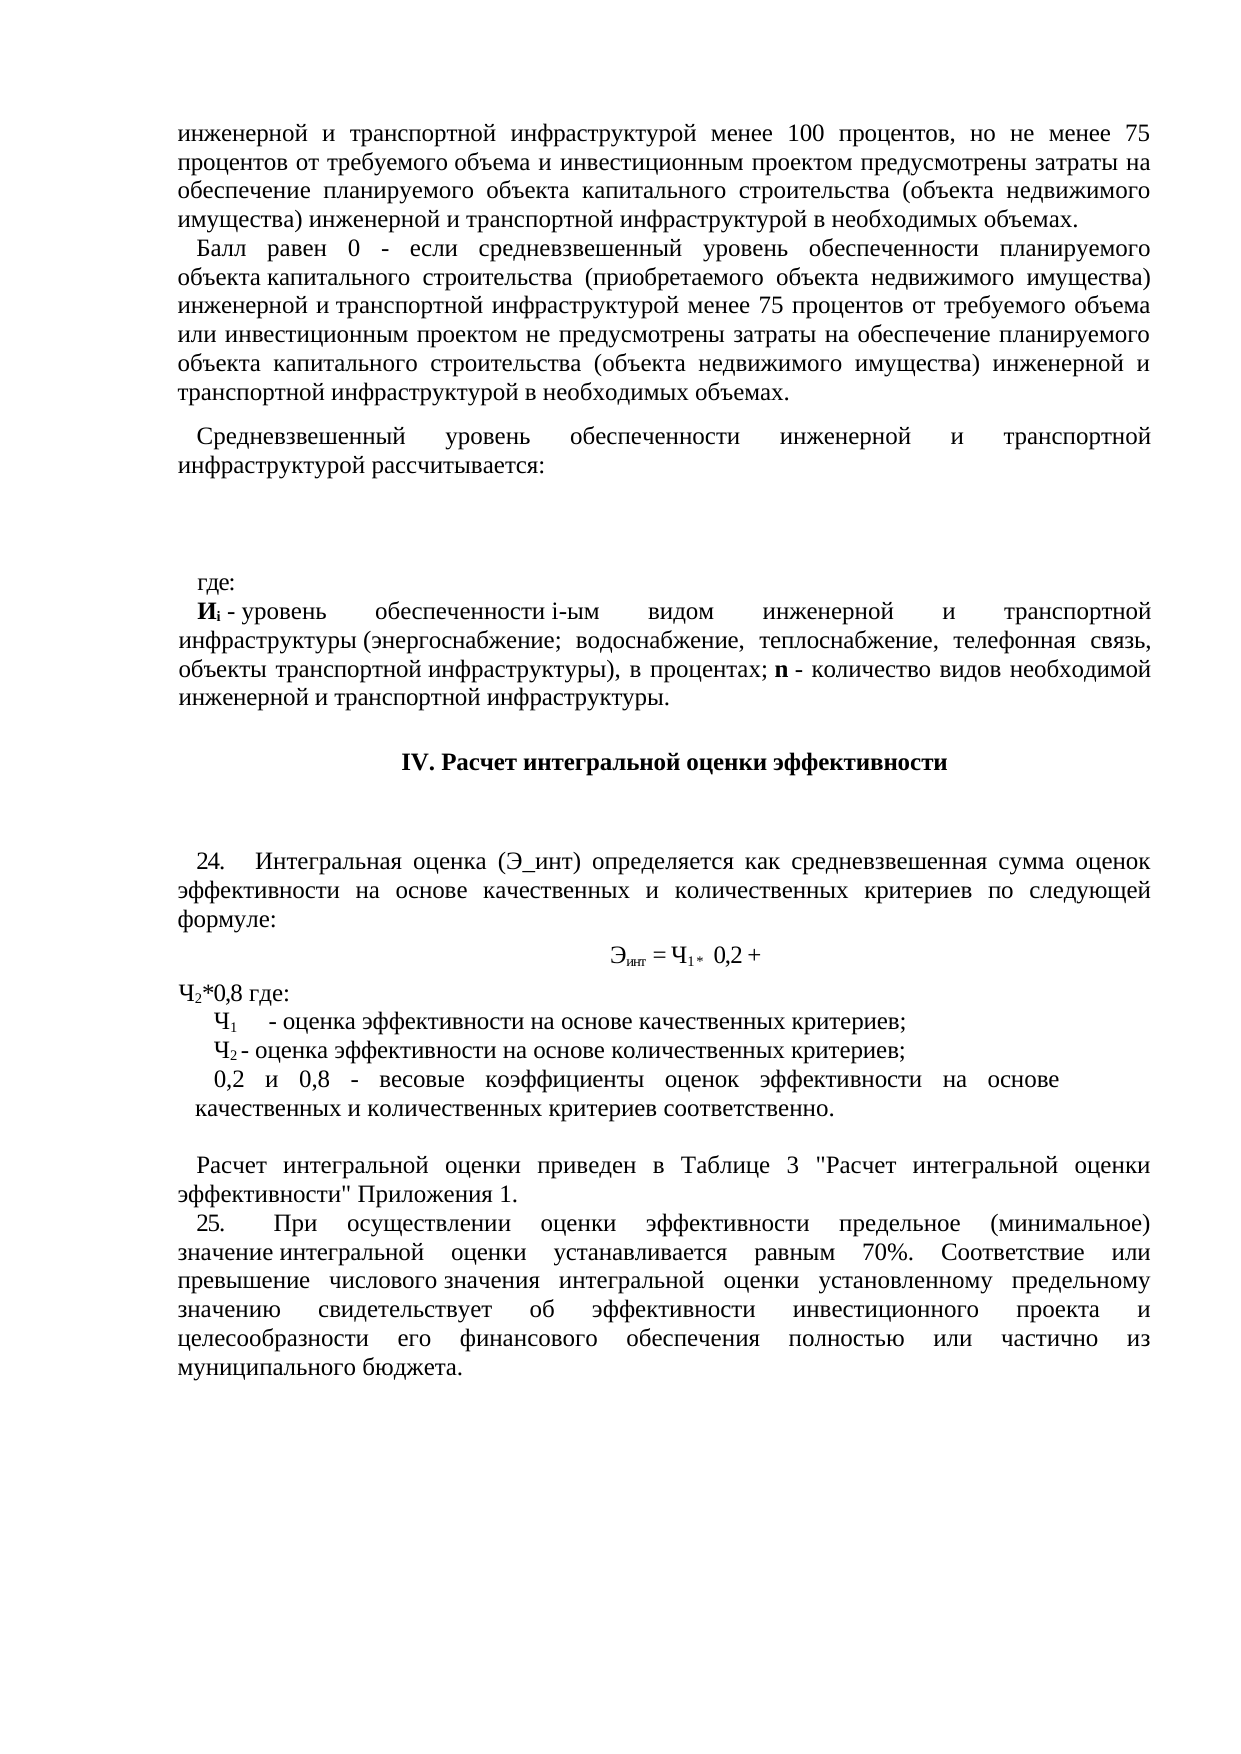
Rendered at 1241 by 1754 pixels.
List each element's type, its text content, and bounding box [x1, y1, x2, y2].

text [177, 118, 1151, 233]
text 24. Интегральная оценка (Э_инт) определяется как средневзвешенная сумма оценок эффективности на основе качественных и количественных критериев по следующей формуле: [177, 846, 1151, 932]
text IV. Расчет интегральной оценки эффективности [178, 747, 1152, 776]
text Эинт = Ч1 * 0,2 + Ч2*0,8 где: [178, 932, 830, 1006]
text Ч2 - оценка эффективности на основе количественных критериев; [195, 1035, 1152, 1064]
text Иi - уровень обеспеченности i-ым видом инженерной и транспортной инфраструктуры (энергоснабжение; водоснабжение, теплоснабжение, телефонная связь, объекты транспортной инфраструктуры), в процентах; n - количество видов необходимой инженерной и транспортной инфраструктуры. [178, 596, 1152, 711]
text 25. При осуществлении оценки эффективности предельное (минимальное) значение интегральной оценки устанавливается равным 70%. Соответствие или превышение числового значения интегральной оценки установленному предельному значению свидетельствует об эффективности инвестиционного проекта и целесообразности его финансового обеспечения полностью или частично из муниципального бюджета. [177, 1208, 1151, 1380]
text Средневзвешенный уровень обеспеченности инженерной и транспортной инфраструктурой рассчитывается: [178, 421, 1152, 479]
text Ч1 - оценка эффективности на основе качественных критериев; [195, 1006, 1152, 1035]
text где: [178, 567, 1152, 596]
text Расчет интегральной оценки приведен в Таблице 3 "Расчет интегральной оценки эффективности" Приложения 1. [177, 1150, 1151, 1208]
text Балл равен 0 - если средневзвешенный уровень обеспеченности планируемого объекта капитального строительства (приобретаемого объекта недвижимого имущества) инженерной и транспортной инфраструктурой менее 75 процентов от требуемого объема или инвестиционным проектом не предусмотрены затраты на обеспечение планируемого объекта капитального строительства (объекта недвижимого имущества) инженерной и транспортной инфраструктурой в необходимых объемах. [177, 233, 1151, 406]
text 0,2 и 0,8 - весовые коэффициенты оценок эффективности на основе качественных и количественных критериев соответственно. [195, 1064, 1060, 1122]
